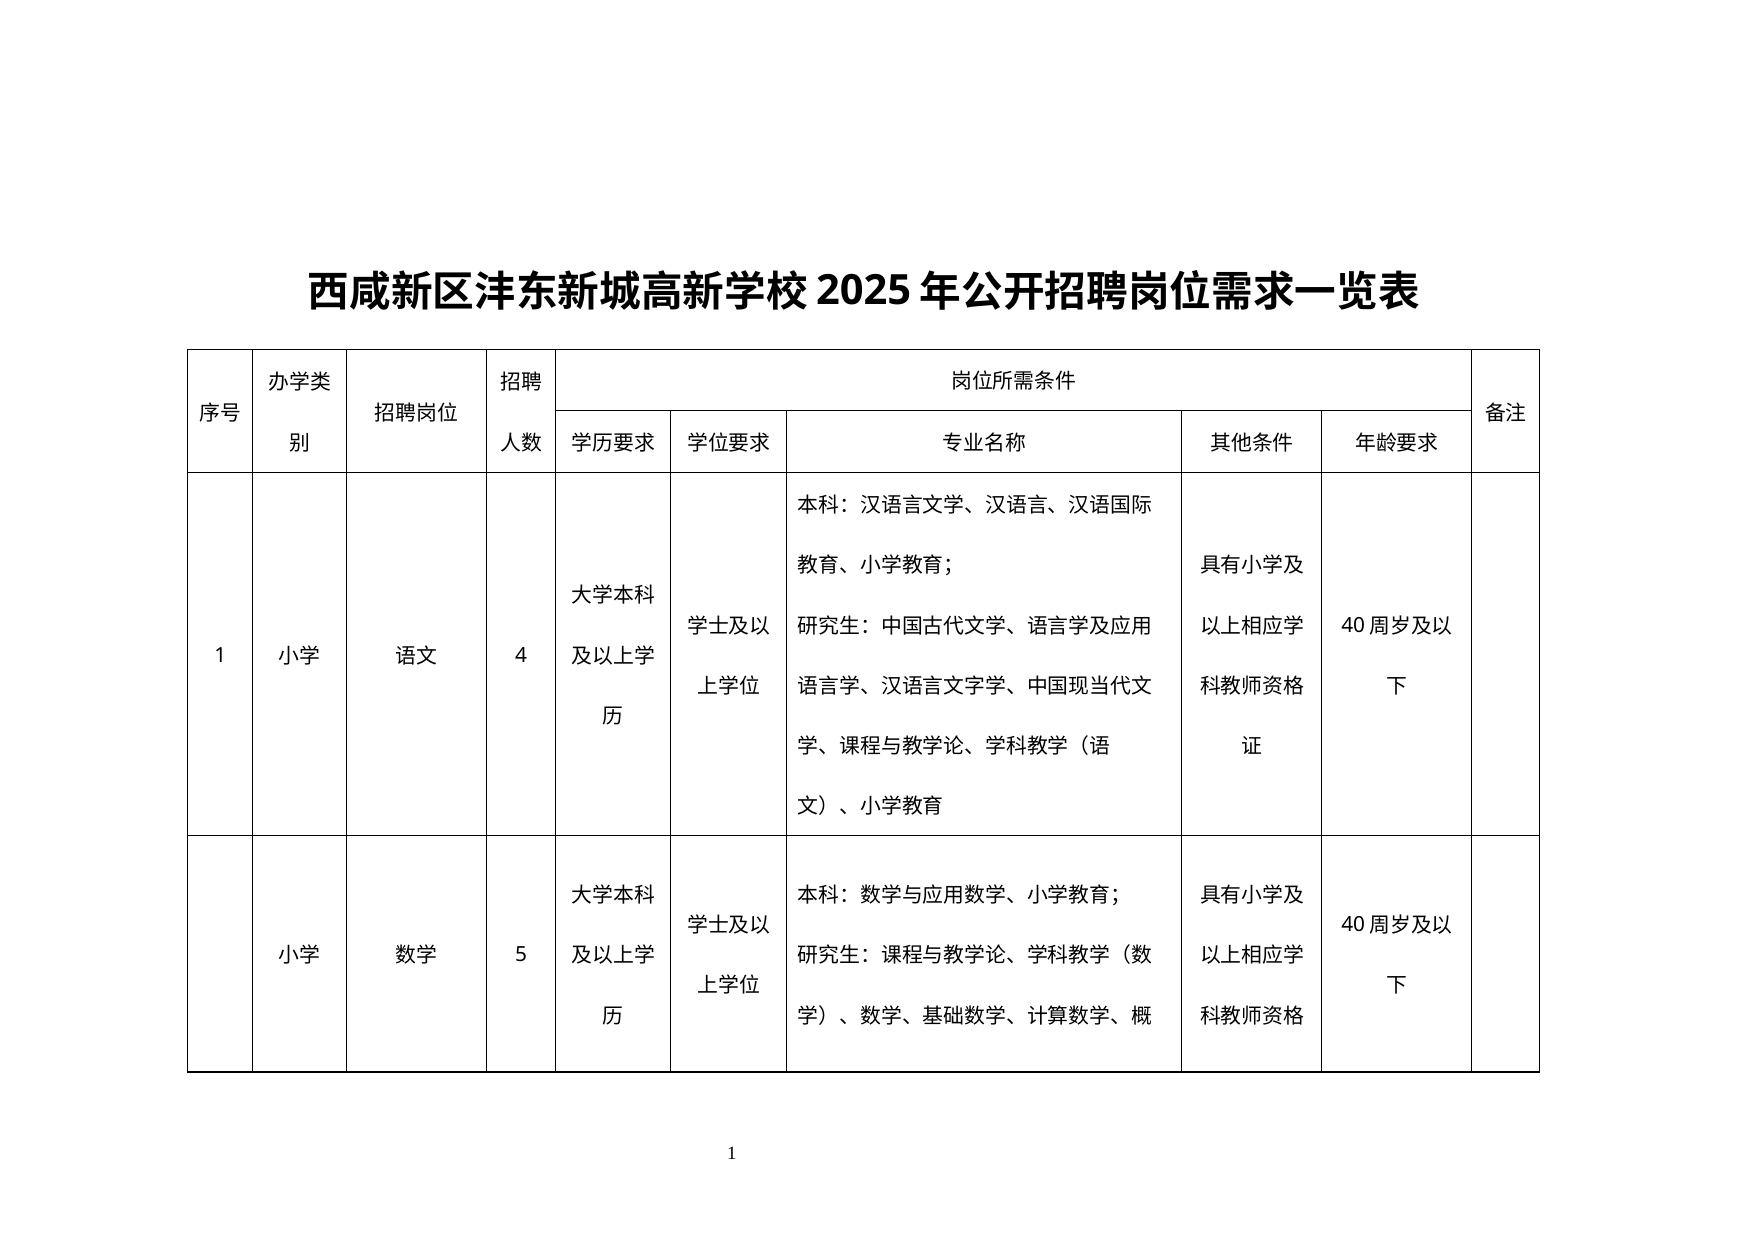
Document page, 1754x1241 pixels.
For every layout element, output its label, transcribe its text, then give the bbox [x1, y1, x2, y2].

table_cell 招聘 人数 [487, 350, 555, 472]
table_header 西咸新区沣东新城高新学校2025年公开招聘岗位需求一览表 [188, 228, 1539, 349]
table_cell 办学类别 [253, 350, 346, 472]
table_cell 小学 [253, 473, 346, 835]
table_cell 专业名称 [787, 411, 1181, 472]
table_cell 大学本科及以上学历 [556, 473, 670, 835]
table_cell 大学本科及以上学历 [556, 836, 670, 1071]
table_cell 语文 [347, 473, 486, 835]
table_cell 序号 [188, 350, 252, 472]
table_cell 学士及以上学位 [671, 836, 786, 1071]
table_cell 具有小学及以上相应学科教师资格证 [1182, 473, 1321, 835]
table_cell 具有小学及以上相应学科教师资格证 [1182, 836, 1321, 1071]
table_cell 小学 [253, 836, 346, 1071]
table_cell 本科：汉语言文学、汉语言、汉语国际教育、小学教育； 研究生：中国古代文学、语言学及应用语言学、汉语言文字学、中国现当代文学、课程与教学论、学科教学（语文）、小学教育 [787, 473, 1181, 835]
table_cell 岗位所需条件 [556, 350, 1471, 410]
table_cell 学位要求 [671, 411, 786, 472]
table_cell [1472, 473, 1539, 835]
table_cell 1 [188, 473, 252, 835]
table_cell 5 [487, 836, 555, 1071]
table_cell 年龄要求 [1322, 411, 1471, 472]
table_cell 4 [487, 473, 555, 835]
table_cell [188, 836, 252, 1071]
table_cell 数学 [347, 836, 486, 1071]
table_cell 学历要求 [556, 411, 670, 472]
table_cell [787, 836, 1181, 1071]
table_cell 40周岁及以下 [1322, 473, 1471, 835]
table_cell 招聘岗位 [347, 350, 486, 472]
table_cell [1472, 836, 1539, 1071]
table_cell 40周岁及以下 [1322, 836, 1471, 1071]
table_cell 备注 [1472, 350, 1539, 472]
table_cell 其他条件 [1182, 411, 1321, 472]
table_cell 学士及以上学位 [671, 473, 786, 835]
